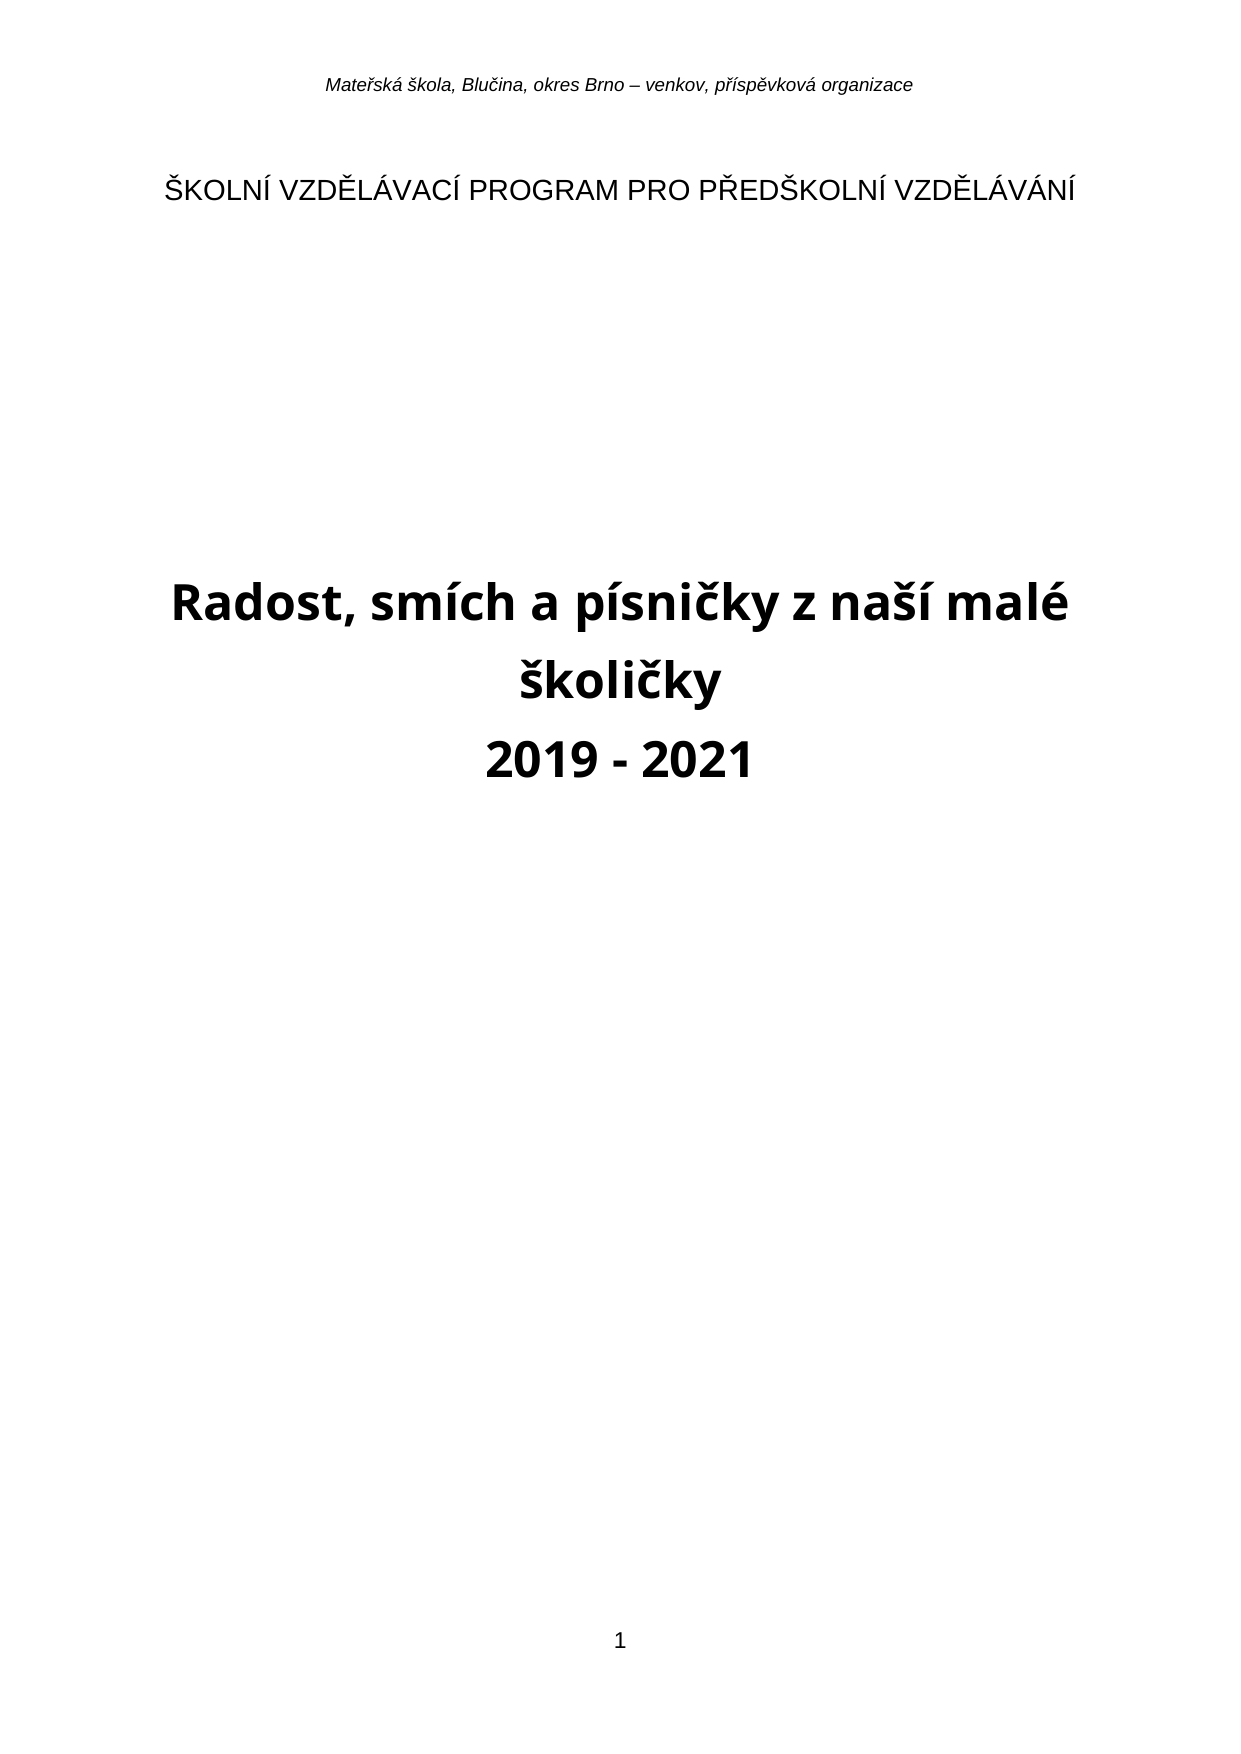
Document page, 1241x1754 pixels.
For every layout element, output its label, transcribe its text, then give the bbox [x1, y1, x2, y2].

text Radost, smích a písničky z naší malé školičky [148, 567, 1093, 714]
text 2019 - 2021 [148, 724, 1093, 792]
subtitle ŠKOLNÍ VZDĚLÁVACÍ PROGRAM PRO PŘEDŠKOLNÍ VZDĚLÁVÁNÍ [148, 173, 1093, 206]
